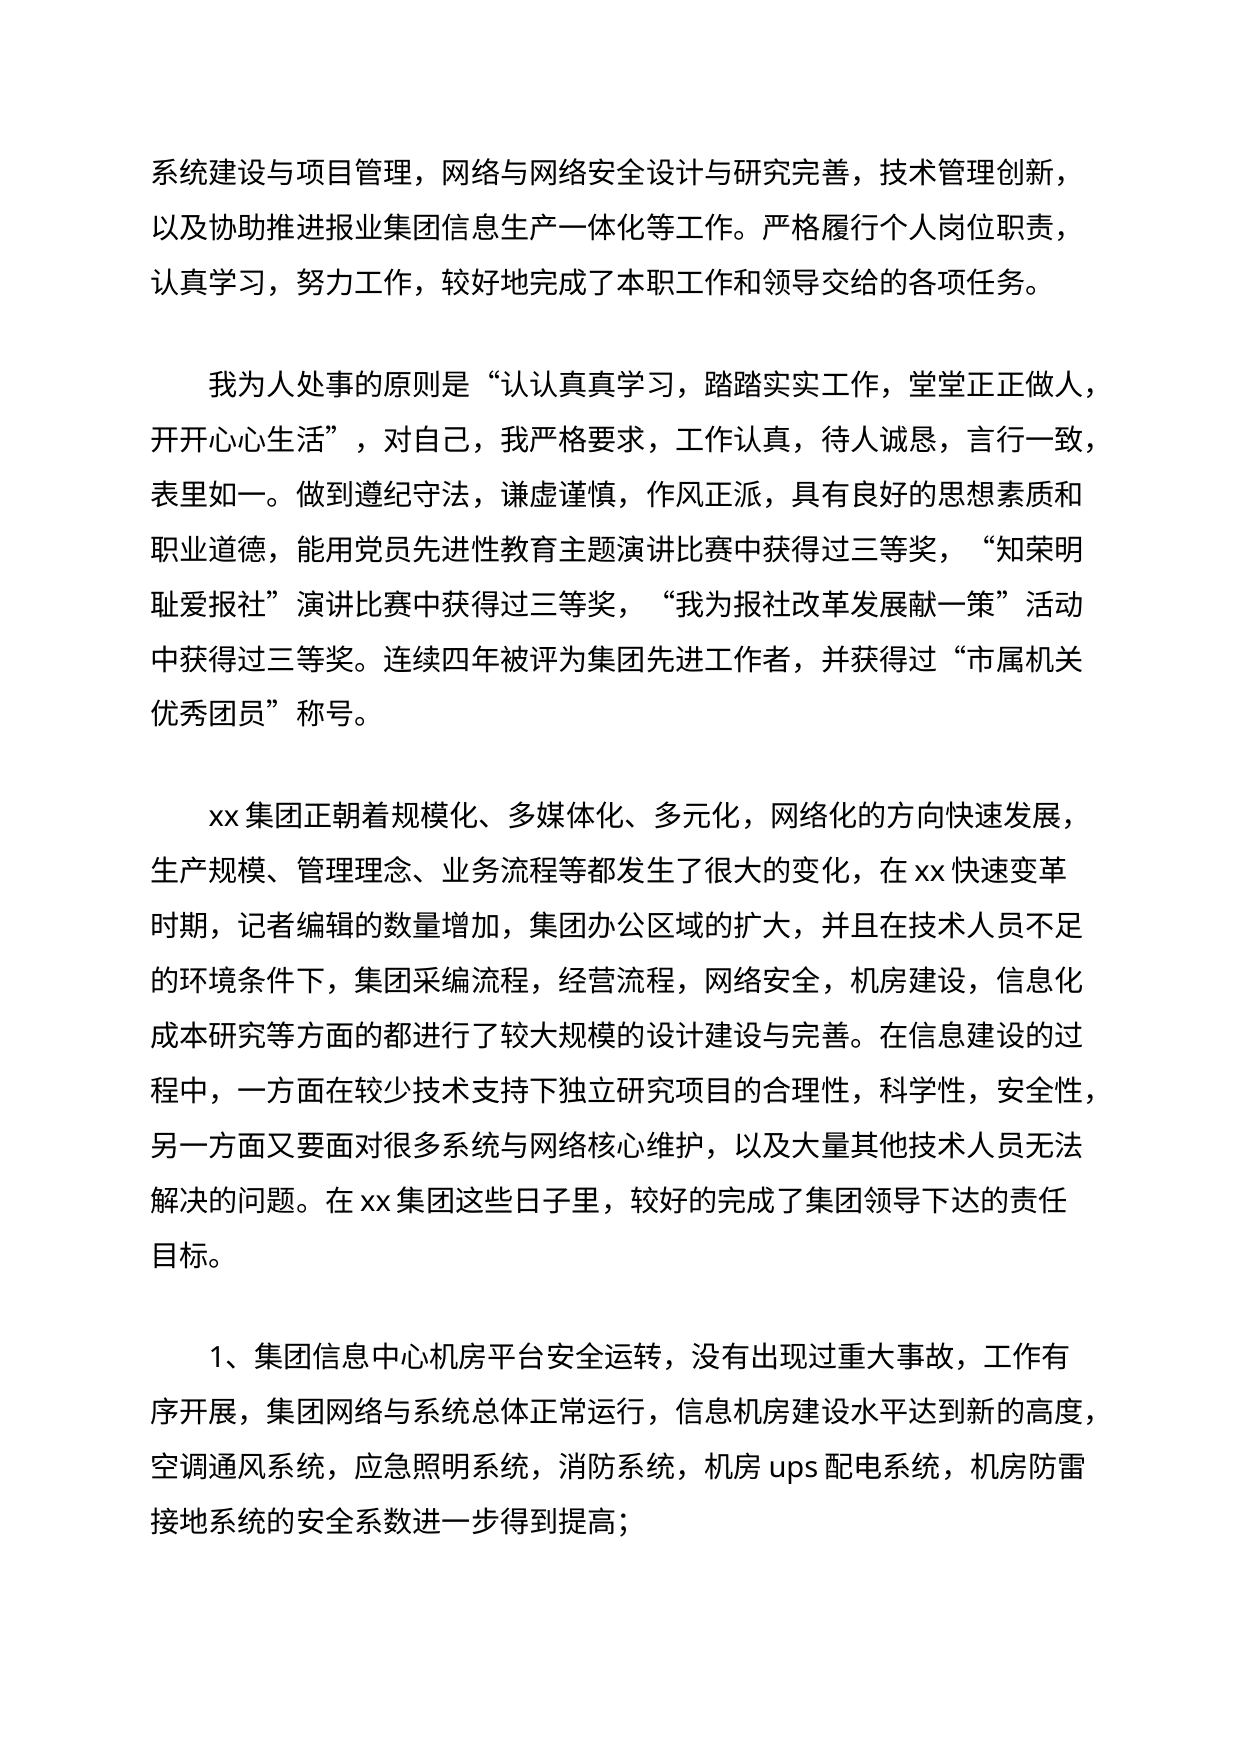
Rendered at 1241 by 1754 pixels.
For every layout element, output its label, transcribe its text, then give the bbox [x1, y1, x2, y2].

text xx集团正朝着规模化、多媒体化、多元化，网络化的方向快速发展，生产规模、管理理念、业务流程等都发生了很大的变化，在xx快速变革时期，记者编辑的数量增加，集团办公区域的扩大，并且在技术人员不足的环境条件下，集团采编流程，经营流程，网络安全，机房建设，信息化成本研究等方面的都进行了较大规模的设计建设与完善。在信息建设的过程中，一方面在较少技术支持下独立研究项目的合理性，科学性，安全性，另一方面又要面对很多系统与网络核心维护，以及大量其他技术人员无法解决的问题。在xx集团这些日子里，较好的完成了集团领导下达的责任目标。 [150, 793, 1090, 1274]
text 我为人处事的原则是“认认真真学习，踏踏实实工作，堂堂正正做人，开开心心生活”，对自己，我严格要求，工作认真，待人诚恳，言行一致，表里如一。做到遵纪守法，谦虚谨慎，作风正派，具有良好的思想素质和职业道德，能用党员先进性教育主题演讲比赛中获得过三等奖，“知荣明耻爱报社”演讲比赛中获得过三等奖，“我为报社改革发展献一策”活动中获得过三等奖。连续四年被评为集团先进工作者，并获得过“市属机关优秀团员”称号。 [150, 362, 1090, 733]
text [150, 150, 1090, 302]
text 1、集团信息中心机房平台安全运转，没有出现过重大事故，工作有序开展，集团网络与系统总体正常运行，信息机房建设水平达到新的高度，空调通风系统，应急照明系统，消防系统，机房ups配电系统，机房防雷接地系统的安全系数进一步得到提高； [150, 1334, 1090, 1541]
